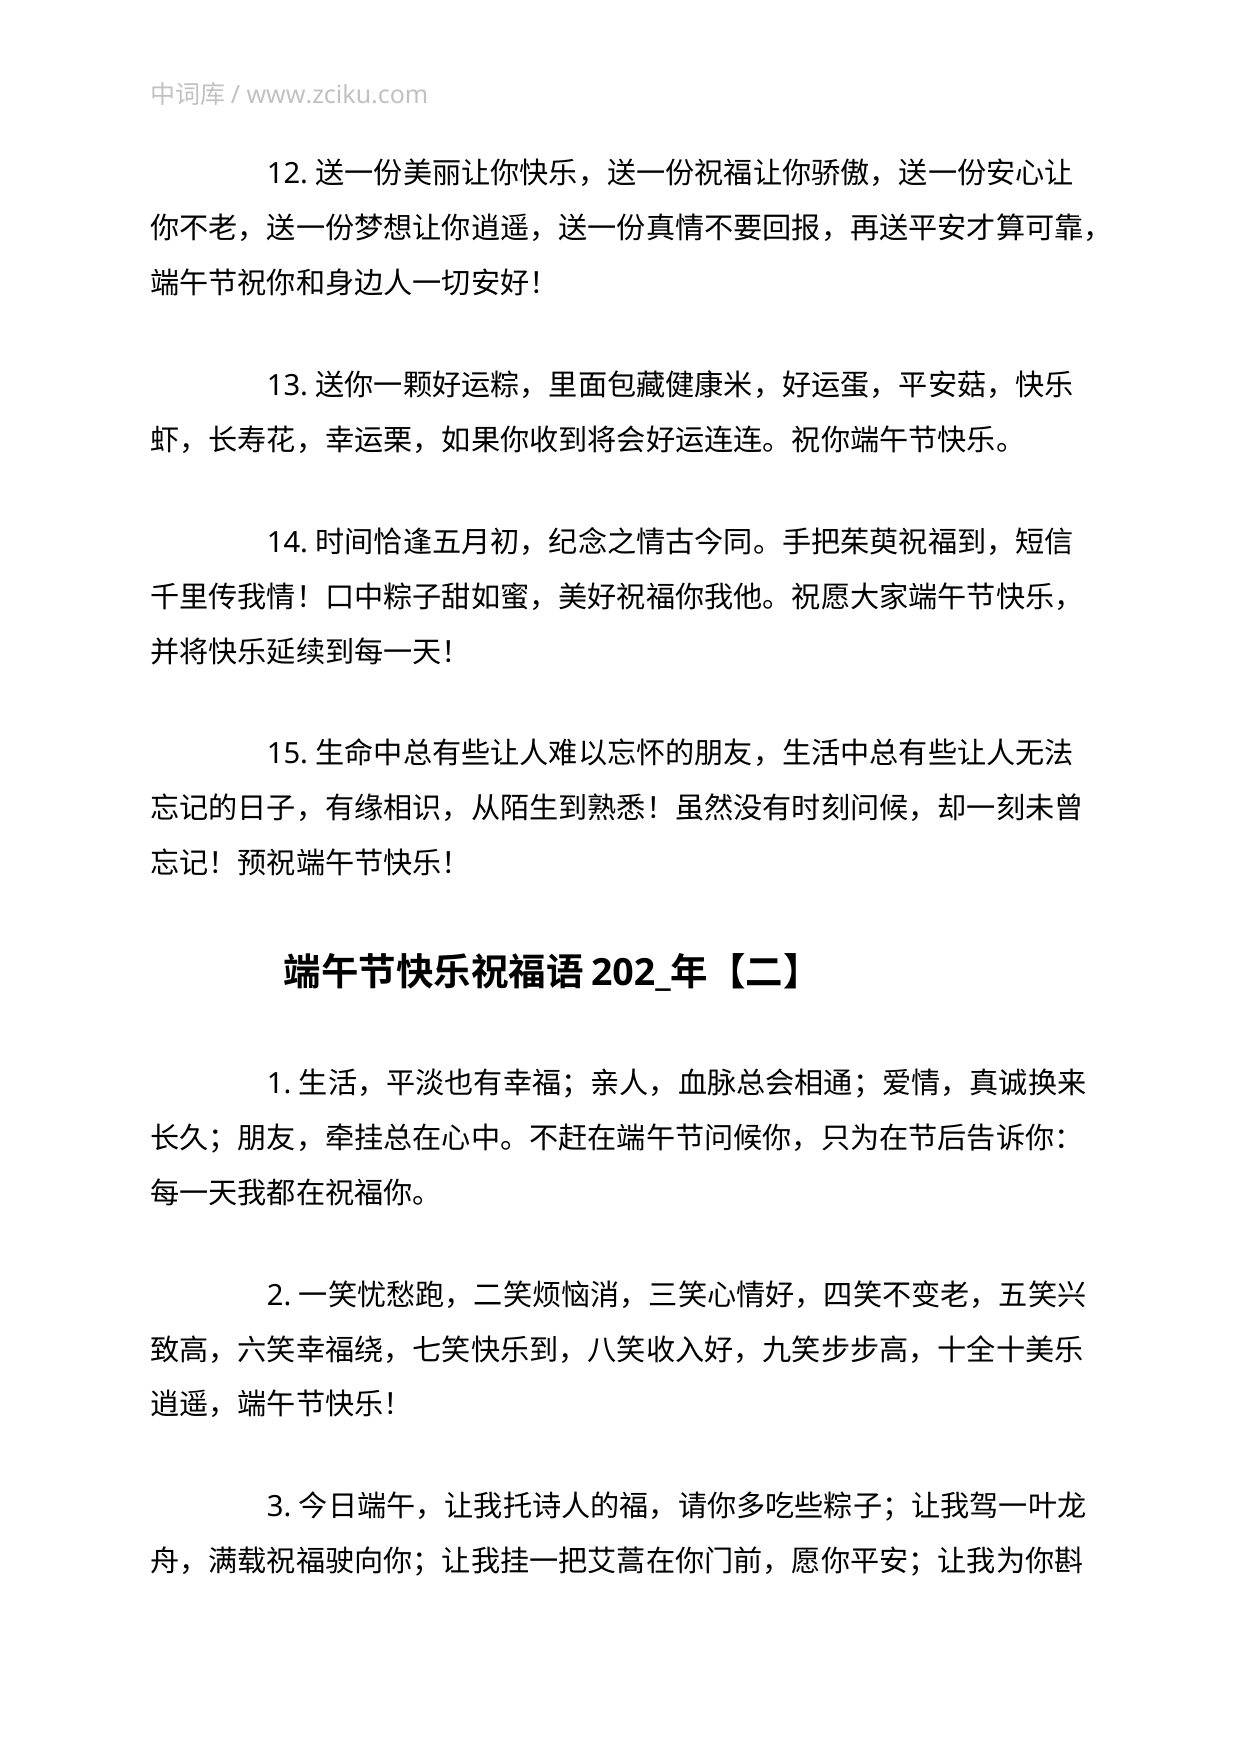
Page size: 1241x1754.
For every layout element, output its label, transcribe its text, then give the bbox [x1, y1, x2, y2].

text 端午节快乐祝福语202_年【二】 [150, 942, 1090, 996]
text 13. 送你一颗好运粽，里面包藏健康米，好运蛋，平安菇，快乐虾，长寿花，幸运栗，如果你收到将会好运连连。祝你端午节快乐。 [150, 362, 1090, 459]
text 12. 送一份美丽让你快乐，送一份祝福让你骄傲，送一份安心让你不老，送一份梦想让你逍遥，送一份真情不要回报，再送平安才算可靠，端午节祝你和身边人一切安好！ [150, 150, 1090, 302]
text 2. 一笑忧愁跑，二笑烦恼消，三笑心情好，四笑不变老，五笑兴致高，六笑幸福绕，七笑快乐到，八笑收入好，九笑步步高，十全十美乐逍遥，端午节快乐！ [150, 1271, 1090, 1423]
text 1. 生活，平淡也有幸福；亲人，血脉总会相通；爱情，真诚换来长久；朋友，牵挂总在心中。不赶在端午节问候你，只为在节后告诉你：每一天我都在祝福你。 [150, 1059, 1090, 1212]
text 14. 时间恰逢五月初，纪念之情古今同。手把茱萸祝福到，短信千里传我情！口中粽子甜如蜜，美好祝福你我他。祝愿大家端午节快乐，并将快乐延续到每一天！ [150, 518, 1090, 671]
text 15. 生命中总有些让人难以忘怀的朋友，生活中总有些让人无法忘记的日子，有缘相识，从陌生到熟悉！虽然没有时刻问候，却一刻未曾忘记！预祝端午节快乐！ [150, 730, 1090, 882]
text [150, 1483, 1090, 1580]
